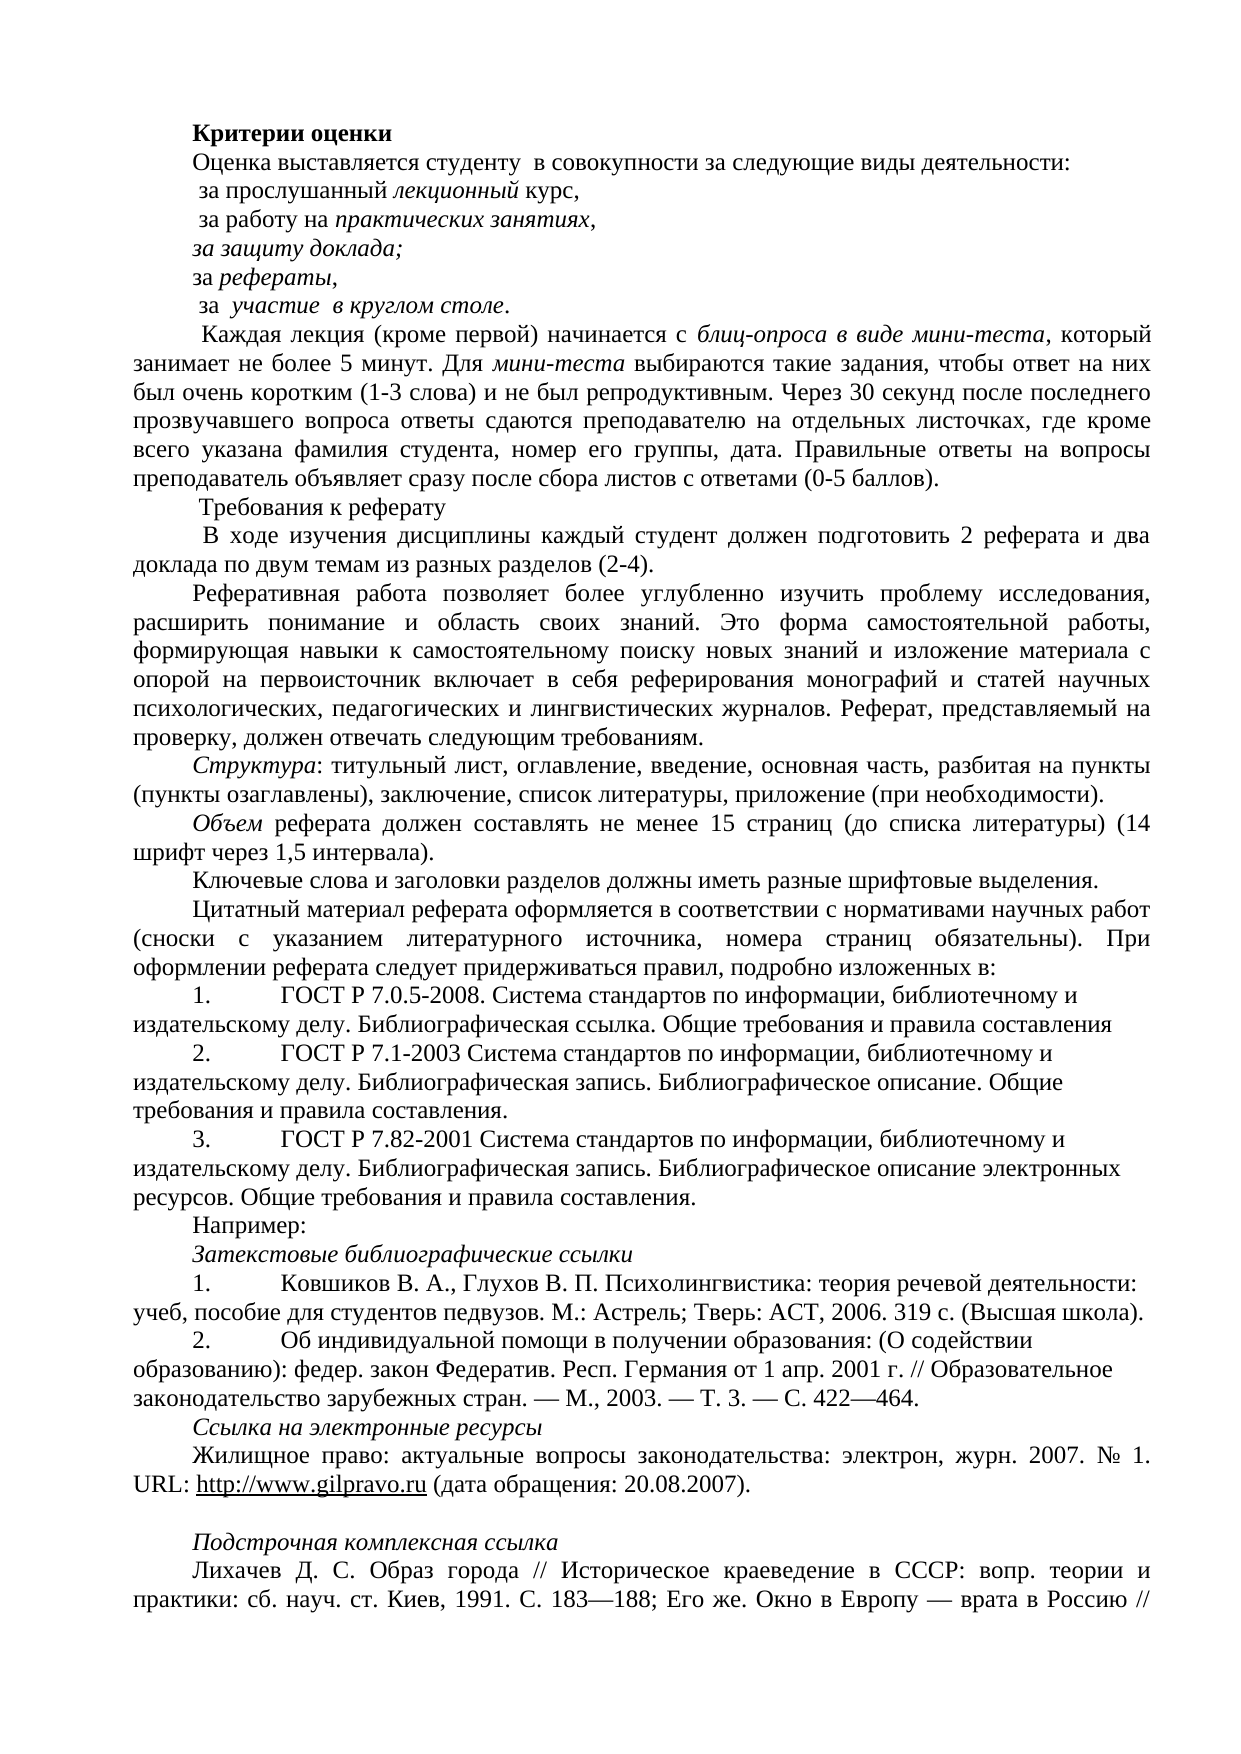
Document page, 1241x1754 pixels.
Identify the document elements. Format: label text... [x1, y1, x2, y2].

text Затекстовые библиографические ссылки [133, 1239, 1152, 1268]
text Каждая лекция (кроме первой) начинается с блиц-опроса в виде мини-теста, который занимает не более 5 минут. Для мини-теста выбираются такие задания, чтобы ответ на них был очень коротким (1-3 слова) и не был репродуктивным. Через 30 секунд после последнего прозвучавшего вопроса ответы сдаются преподавателю на отдельных листочках, где кроме всего указана фамилия студента, номер его группы, дата. Правильные ответы на вопросы преподаватель объявляет сразу после сбора листов с ответами (0-5 баллов). [133, 319, 1152, 492]
text Критерии оценки [133, 118, 1152, 147]
text за защиту доклада; [133, 233, 1152, 262]
text Оценка выставляется студенту в совокупности за следующие виды деятельности: [133, 147, 1152, 176]
list ГОСТ Р 7.82-2001 Система стандартов по информации, библиотечному и издательскому делу. Библиографическая запись. Библиографическое описание электронных ресурсов. Общие требования и правила составления. [133, 1124, 1152, 1211]
text В ходе изучения дисциплины каждый студент должен подготовить 2 реферата и два доклада по двум темам из разных разделов (2-4). [133, 521, 1152, 578]
text за работу на практических занятиях, [133, 204, 1152, 233]
text Объем реферата должен составлять не менее 15 страниц (до списка литературы) (14 шрифт через 1,5 интервала). [133, 808, 1152, 866]
text Ссылка на электронные ресурсы [133, 1412, 1152, 1441]
text за рефераты, [133, 262, 1152, 291]
text Структура: титульный лист, оглавление, введение, основная часть, разбитая на пункты (пункты озаглавлены), заключение, список литературы, приложение (при необходимости). [133, 751, 1152, 808]
text Подстрочная комплексная ссылка [133, 1527, 1152, 1556]
text Требования к реферату [133, 492, 1152, 521]
list Ковшиков В. А., Глухов В. П. Психолингвистика: теория речевой деятельности: учеб, пособие для студентов педвузов. М.: Астрель; Тверь: ACT, 2006. 319 с. (Высшая школа). [133, 1268, 1152, 1326]
list ГОСТ Р 7.0.5-2008. Система стандартов по информации, библиотечному и издательскому делу. Библиографическая ссылка. Общие требования и правила составления [133, 981, 1152, 1038]
list ГОСТ Р 7.1-2003 Система стандартов по информации, библиотечному и издательскому делу. Библиографическая запись. Библиографическое описание. Общие требования и правила составления. [133, 1038, 1152, 1124]
text Цитатный материал реферата оформляется в соответствии с нормативами научных работ (сноски с указанием литературного источника, номера страниц обязательны). При оформлении реферата следует придерживаться правил, подробно изложенных в: [133, 894, 1152, 981]
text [133, 1556, 1152, 1613]
text за прослушанный лекционный курс, [133, 176, 1152, 204]
list Об индивидуальной помощи в получении образования: (О содействии образованию): федер. закон Федератив. Респ. Германия от 1 апр. . // Образовательное законодательство зарубежных стран. — М., 2003. — Т. 3. — С. 422—464. [133, 1326, 1152, 1412]
text Ключевые слова и заголовки разделов должны иметь разные шрифтовые выделения. [133, 866, 1152, 894]
text Реферативная работа позволяет более углубленно изучить проблему исследования, расширить понимание и область своих знаний. Это форма самостоятельной работы, формирующая навыки к самостоятельному поиску новых знаний и изложение материала с опорой на первоисточник включает в себя реферирования монографий и статей научных психологических, педагогических и лингвистических журналов. Реферат, представляемый на проверку, должен отвечать следующим требованиям. [133, 578, 1152, 751]
text Жилищное право: актуальные вопросы законодательства: электрон, журн. 2007. № 1. URL: http://www.gilpravo.ru (дата обращения: 20.08.2007). [133, 1441, 1152, 1498]
text за участие в круглом столе. [133, 291, 1152, 319]
text Например: [133, 1211, 1152, 1239]
